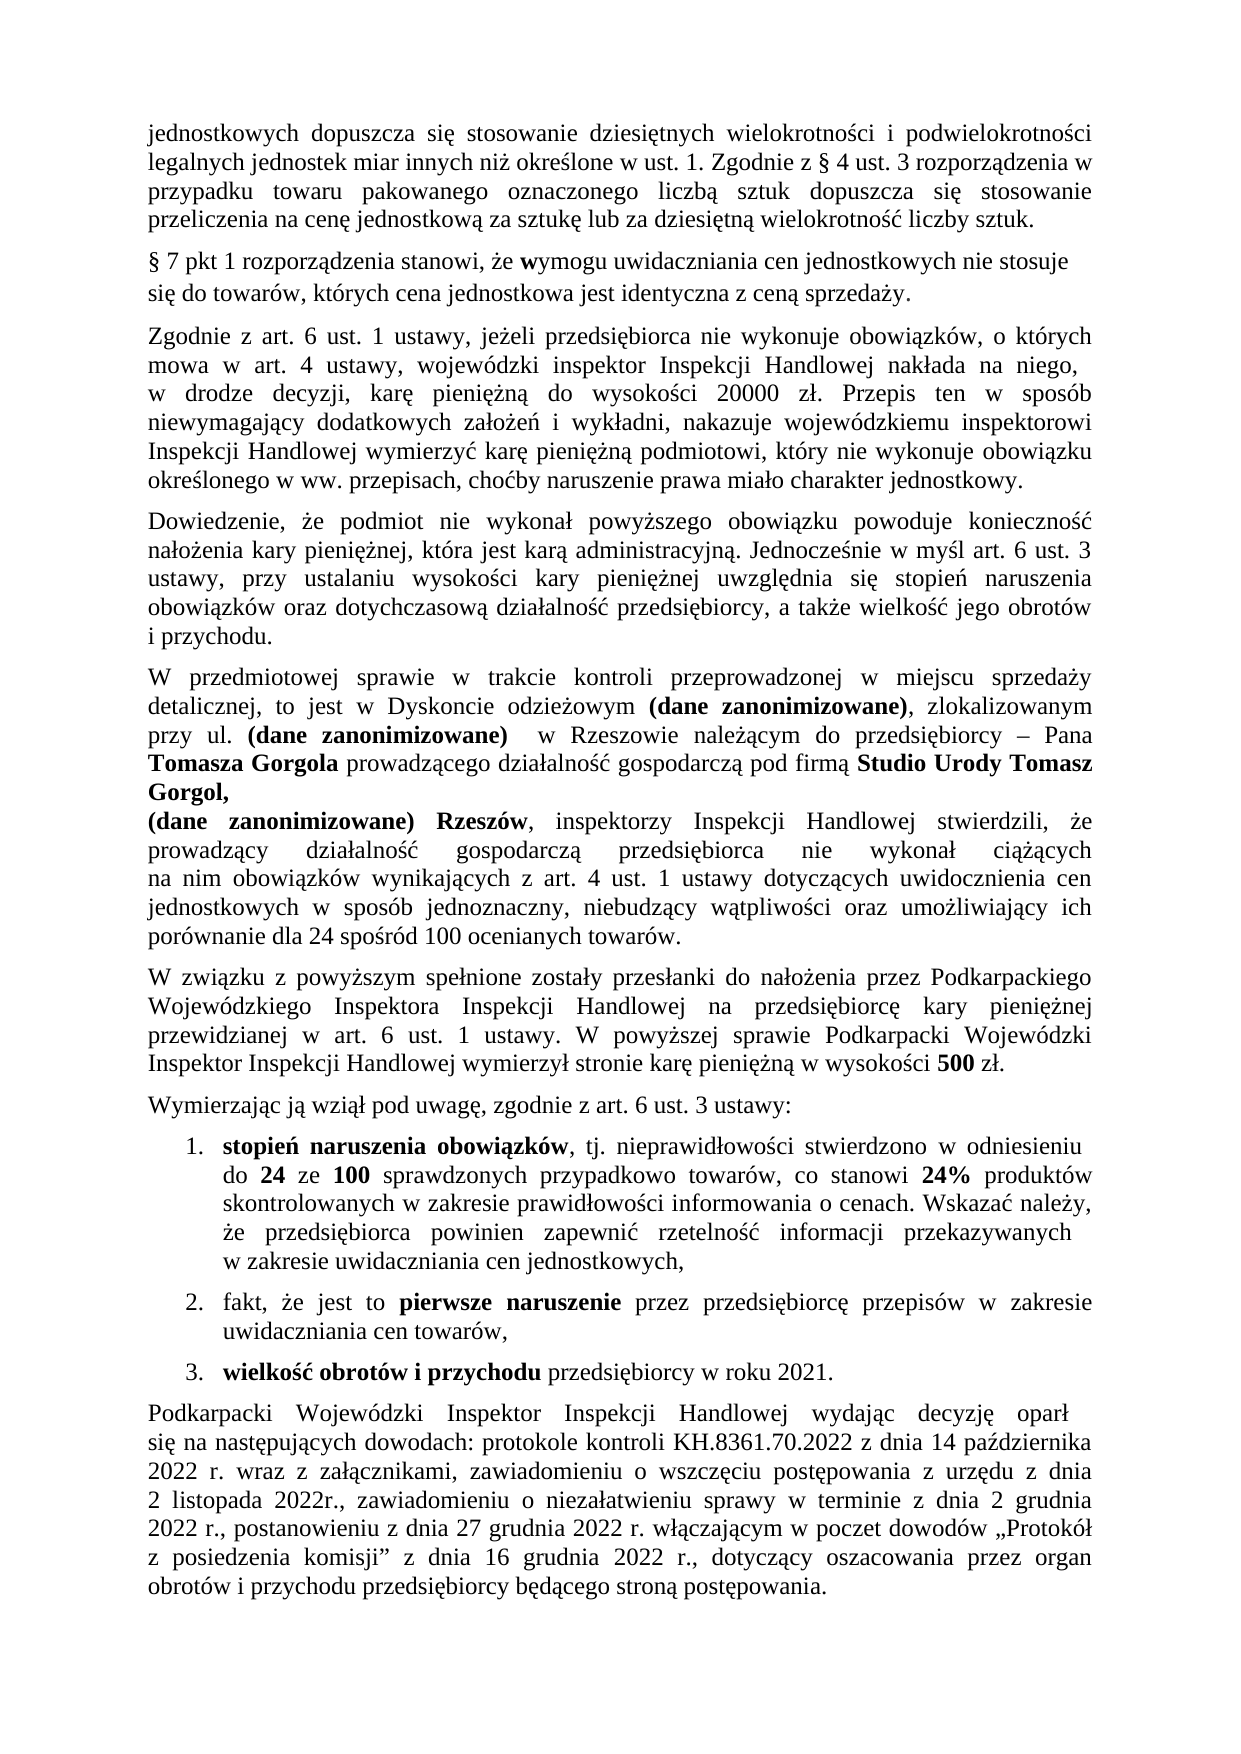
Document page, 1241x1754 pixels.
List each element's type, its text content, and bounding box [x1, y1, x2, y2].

list wielkość obrotów i przychodu przedsiębiorcy w roku 2021. [185, 1357, 1093, 1386]
list fakt, że jest to pierwsze naruszenie przez przedsiębiorcę przepisów w zakresie uwidaczniania cen towarów, [185, 1287, 1093, 1345]
text W przedmiotowej sprawie w trakcie kontroli przeprowadzonej w miejscu sprzedaży detalicznej, to jest w Dyskoncie odzieżowym (dane zanonimizowane), zlokalizowanym przy ul. (dane zanonimizowane) w Rzeszowie należącym do przedsiębiorcy – Pana Tomasza Gorgola prowadzącego działalność gospodarczą pod firmą Studio Urody Tomasz Gorgol, (dane zanonimizowane) Rzeszów, inspektorzy Inspekcji Handlowej stwierdzili, że prowadzący działalność gospodarczą przedsiębiorca nie wykonał ciążących na nim obowiązków wynikających z art. 4 ust. 1 ustawy dotyczących uwidocznienia cen jednostkowych w sposób jednoznaczny, niebudzący wątpliwości oraz umożliwiający ich porównanie dla 24 spośród 100 ocenianych towarów. [148, 662, 1093, 950]
text Podkarpacki Wojewódzki Inspektor Inspekcji Handlowej wydając decyzję oparł się na następujących dowodach: protokole kontroli KH.8361.70.2022 z dnia 14 października 2022 r. wraz z załącznikami, zawiadomieniu o wszczęciu postępowania z urzędu z dnia 2 listopada 2022r., zawiadomieniu o niezałatwieniu sprawy w terminie z dnia 2 grudnia 2022 r., postanowieniu z dnia 27 grudnia 2022 r. włączającym w poczet dowodów „Protokół z posiedzenia komisji” z dnia 16 grudnia 2022 r., dotyczący oszacowania przez organ obrotów i przychodu przedsiębiorcy będącego stroną postępowania. [148, 1398, 1093, 1600]
text Zgodnie z art. 6 ust. 1 ustawy, jeżeli przedsiębiorca nie wykonuje obowiązków, o których mowa w art. 4 ustawy, wojewódzki inspektor Inspekcji Handlowej nakłada na niego, w drodze decyzji, karę pieniężną do wysokości 20000 zł. Przepis ten w sposób niewymagający dodatkowych założeń i wykładni, nakazuje wojewódzkiemu inspektorowi Inspekcji Handlowej wymierzyć karę pieniężną podmiotowi, który nie wykonuje obowiązku określonego w ww. przepisach, choćby naruszenie prawa miało charakter jednostkowy. [148, 321, 1093, 493]
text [148, 118, 1093, 233]
text § 7 pkt 1 rozporządzenia stanowi, że wymogu uwidaczniania cen jednostkowych nie stosuje się do towarów, których cena jednostkowa jest identyczna z ceną sprzedaży. [148, 246, 1093, 308]
text Wymierzając ją wziął pod uwagę, zgodnie z art. 6 ust. 3 ustawy: [148, 1090, 1093, 1118]
text Dowiedzenie, że podmiot nie wykonał powyższego obowiązku powoduje konieczność nałożenia kary pieniężnej, która jest karą administracyjną. Jednocześnie w myśl art. 6 ust. 3 ustawy, przy ustalaniu wysokości kary pieniężnej uwzględnia się stopień naruszenia obowiązków oraz dotychczasową działalność przedsiębiorcy, a także wielkość jego obrotów i przychodu. [148, 506, 1093, 650]
list stopień naruszenia obowiązków, tj. nieprawidłowości stwierdzono w odniesieniu do 24 ze 100 sprawdzonych przypadkowo towarów, co stanowi 24% produktów skontrolowanych w zakresie prawidłowości informowania o cenach. Wskazać należy, że przedsiębiorca powinien zapewnić rzetelność informacji przekazywanych w zakresie uwidaczniania cen jednostkowych, [185, 1131, 1093, 1275]
text W związku z powyższym spełnione zostały przesłanki do nałożenia przez Podkarpackiego Wojewódzkiego Inspektora Inspekcji Handlowej na przedsiębiorcę kary pieniężnej przewidzianej w art. 6 ust. 1 ustawy. W powyższej sprawie Podkarpacki Wojewódzki Inspektor Inspekcji Handlowej wymierzył stronie karę pieniężną w wysokości 500 zł. [148, 962, 1093, 1077]
